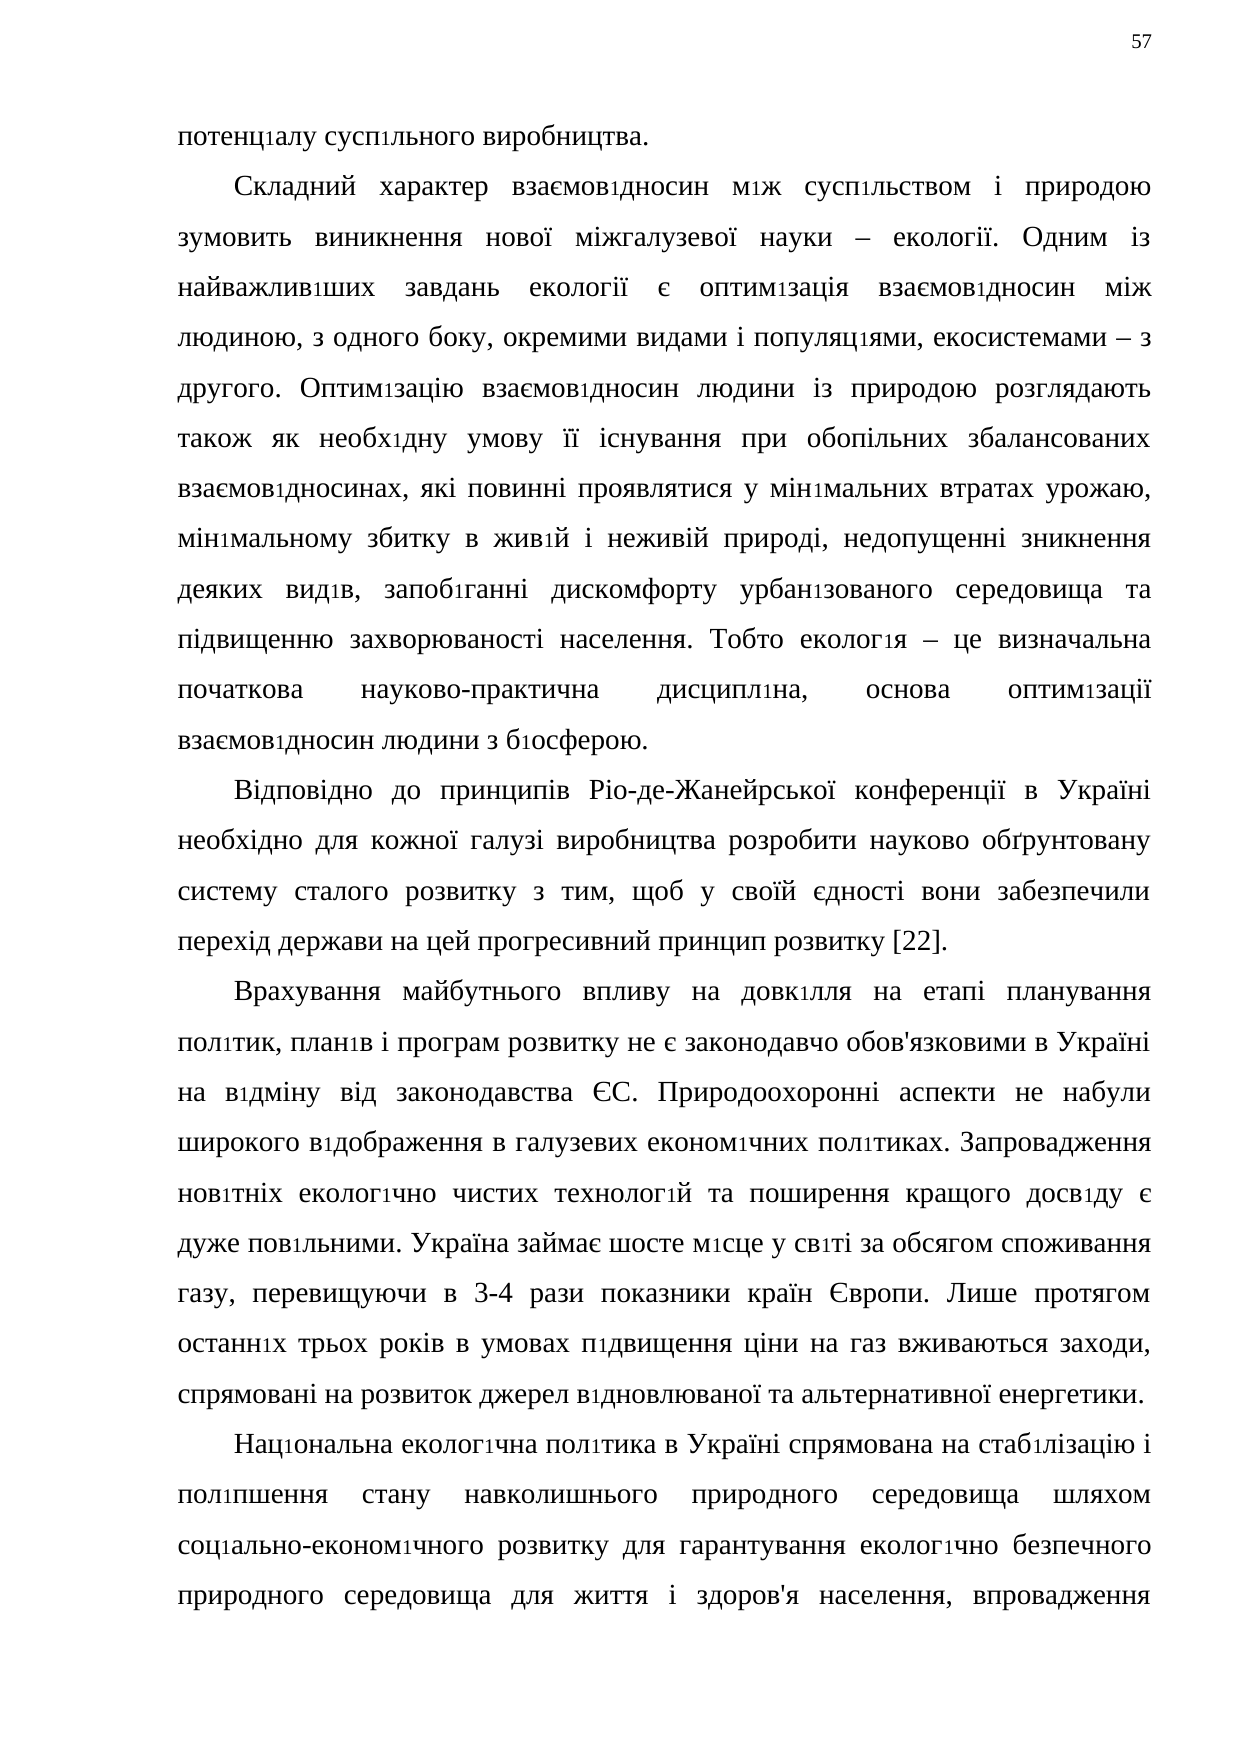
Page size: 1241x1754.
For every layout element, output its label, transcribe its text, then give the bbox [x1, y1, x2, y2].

text Відповідно до принципів Ріо-де-Жанейрської конференції в Україні необхідно для кожної галузі виробництва розробити науково обґрунтовану систему сталого розвитку з тим, щоб у своїй єдності вони забезпечили перехід держави на цей прогресивний принцип розвитку [22]. [177, 772, 1152, 957]
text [177, 118, 1152, 152]
text Врахування майбутнього впливу на довк1лля на етапі планування пол1тик, план1в і програм розвитку не є законодавчо обов'язковими в Україні на в1дміну від законодавства ЄС. Природоохоронні аспекти не набули широкого в1дображення в галузевих економ1чних пол1тиках. Запровадження нов1тніх еколог1чно чистих технолог1й та поширення кращого досв1ду є дуже пов1льними. Україна займає шосте м1сце у св1ті за обсягом споживання газу, перевищуючи в 3-4 рази показники країн Європи. Лише протягом останн1х трьох років в умовах п1двищення ціни на газ вживаються заходи, спрямовані на розвиток джерел в1дновлюваної та альтернативної енергетики. [177, 973, 1152, 1409]
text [177, 1426, 1152, 1611]
text Складний характер взаємов1дносин м1ж сусп1льством і природою зумовить виникнення нової міжгалузевої науки – екології. Одним із найважлив1ших завдань екології є оптим1зація взаємов1дносин між людиною, з одного боку, окремими видами і популяц1ями, екосистемами – з другого. Оптим1зацію взаємов1дносин людини із природою розглядають також як необх1дну умову її існування при обопільних збалансованих взаємов1дносинах, які повинні проявлятися у мін1мальних втратах урожаю, мін1мальному збитку в жив1й і неживій природі, недопущенні зникнення деяких вид1в, запоб1ганні дискомфорту урбан1зованого середовища та підвищенню захворюваності населення. Тобто еколог1я – це визначальна початкова науково-практична дисципл1на, основа оптим1зації взаємов1дносин людини з б1осферою. [177, 168, 1152, 755]
